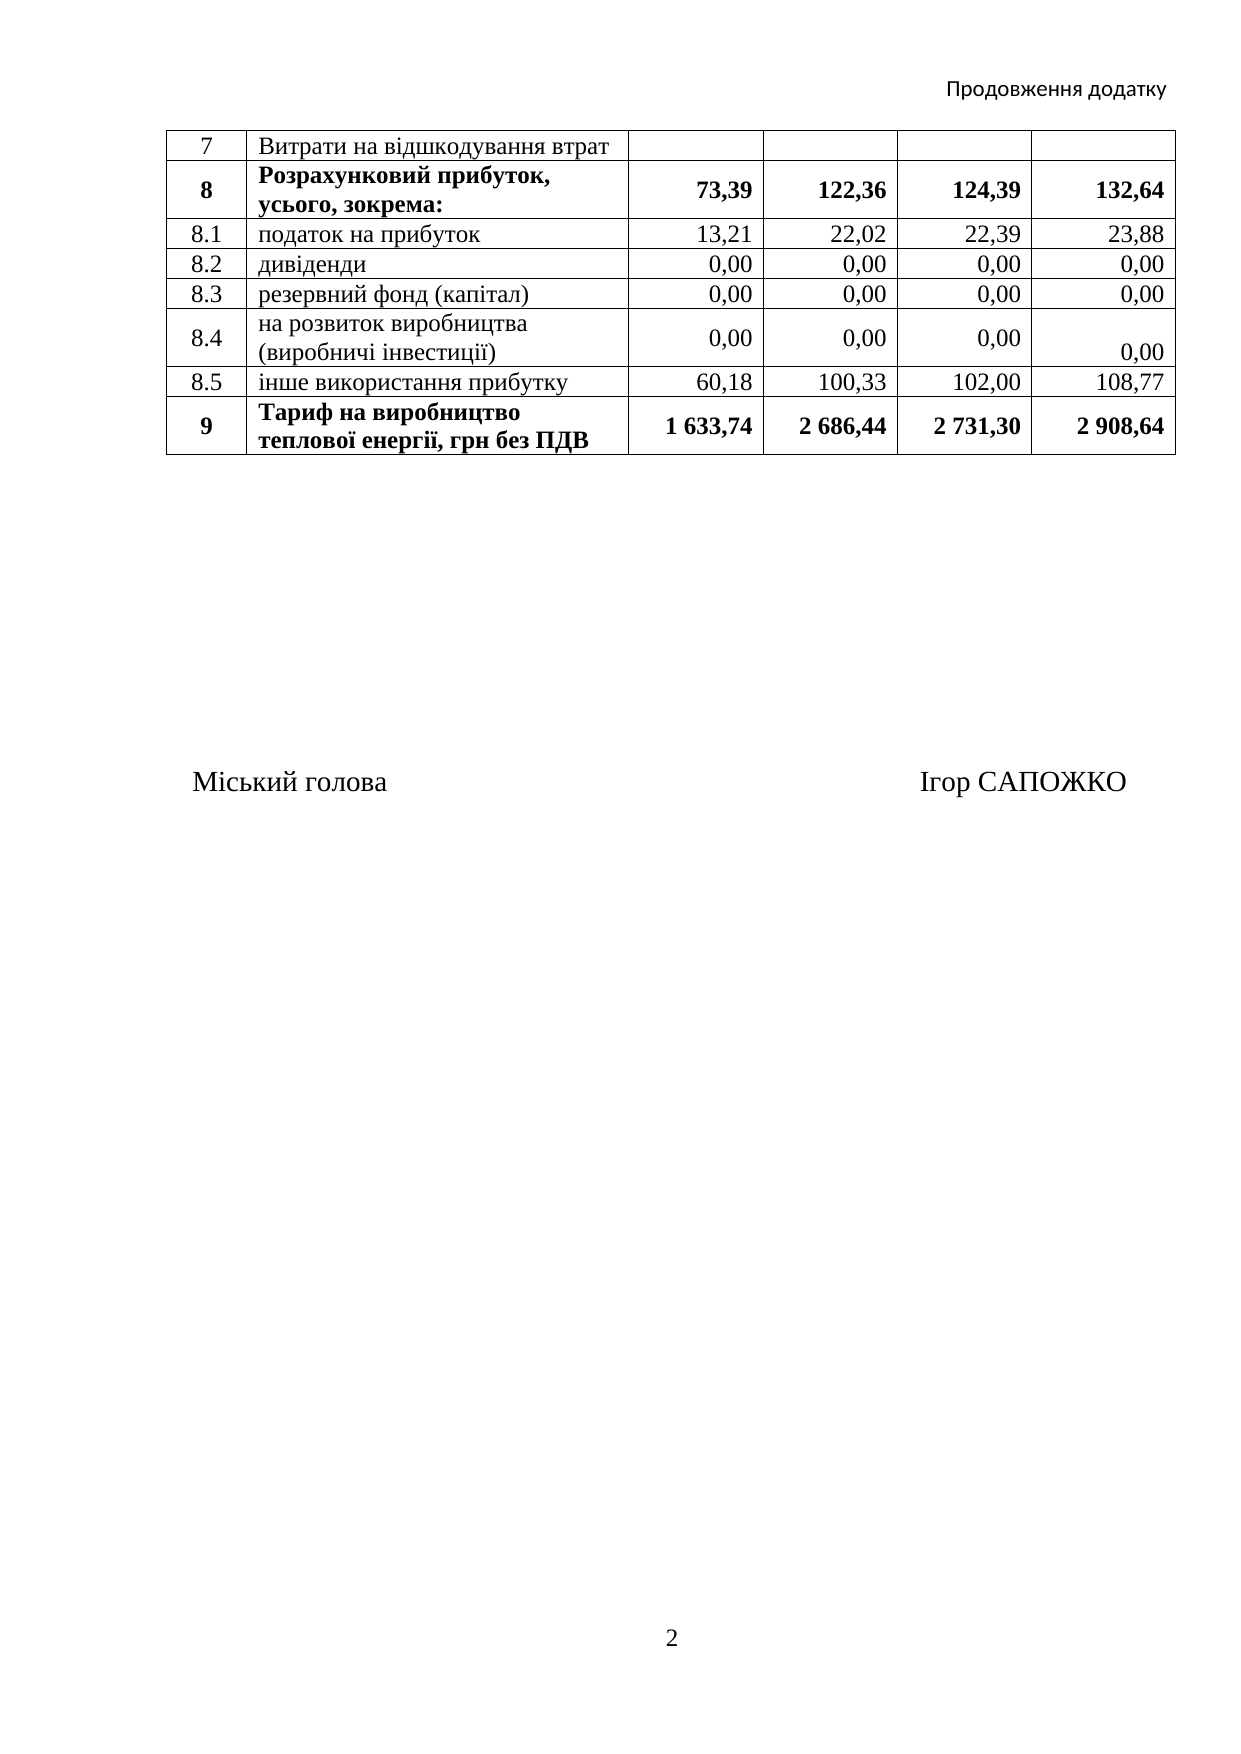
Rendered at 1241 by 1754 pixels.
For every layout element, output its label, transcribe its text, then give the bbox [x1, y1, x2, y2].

table_cell податок на прибуток [247, 219, 628, 248]
table_cell 0,00 [1032, 279, 1175, 307]
table_cell 8.5 [167, 367, 246, 396]
table_cell 0,00 [629, 279, 763, 307]
table_cell 8.1 [167, 219, 246, 248]
table_cell 0,00 [764, 279, 897, 307]
table_cell Тариф на виробництво теплової енергії, грн без ПДВ [247, 397, 628, 454]
table_cell 13,21 [629, 219, 763, 248]
table_cell 22,39 [898, 219, 1031, 248]
table_cell [1032, 131, 1175, 159]
table_cell 8.2 [167, 249, 246, 278]
table_cell 9 [167, 397, 246, 454]
table_cell [764, 131, 897, 159]
table_cell інше використання прибутку [247, 367, 628, 396]
table_cell 1 633,74 [629, 397, 763, 454]
table_cell 0,00 [1032, 249, 1175, 278]
table_cell 0,00 [629, 309, 763, 366]
table_cell 108,77 [1032, 367, 1175, 396]
table_cell 8.4 [167, 309, 246, 366]
table_cell 2 908,64 [1032, 397, 1175, 454]
table_cell 8 [167, 161, 246, 218]
table_cell 0,00 [629, 249, 763, 278]
table_cell [629, 131, 763, 159]
table_cell 23,88 [1032, 219, 1175, 248]
table_cell 0,00 [764, 309, 897, 366]
table_cell Витрати на відшкодування втрат [247, 131, 628, 159]
table_cell 2 731,30 [898, 397, 1031, 454]
table_cell 0,00 [764, 249, 897, 278]
table_cell 73,39 [629, 161, 763, 218]
table_cell 0,00 [898, 309, 1031, 366]
table_cell 2 686,44 [764, 397, 897, 454]
table_cell 124,39 [898, 161, 1031, 218]
table_cell резервний фонд (капітал) [247, 279, 628, 307]
table_cell Розрахунковий прибуток, усього, зокрема: [247, 161, 628, 218]
table_cell 0,00 [898, 249, 1031, 278]
table_cell 102,00 [898, 367, 1031, 396]
table_cell 60,18 [629, 367, 763, 396]
table_cell 0,00 [898, 279, 1031, 307]
table_cell 22,02 [764, 219, 897, 248]
table_cell 122,36 [764, 161, 897, 218]
table_cell 0,00 [1032, 309, 1175, 366]
table_cell [898, 131, 1031, 159]
table_cell 8.3 [167, 279, 246, 307]
table_cell 132,64 [1032, 161, 1175, 218]
table_cell дивіденди [247, 249, 628, 278]
table_cell 100,33 [764, 367, 897, 396]
table_cell на розвиток виробництва (виробничі інвестиції) [247, 309, 628, 366]
text Міський голова Ігор САПОЖКО [192, 764, 1167, 797]
table_cell 7 [167, 131, 246, 159]
